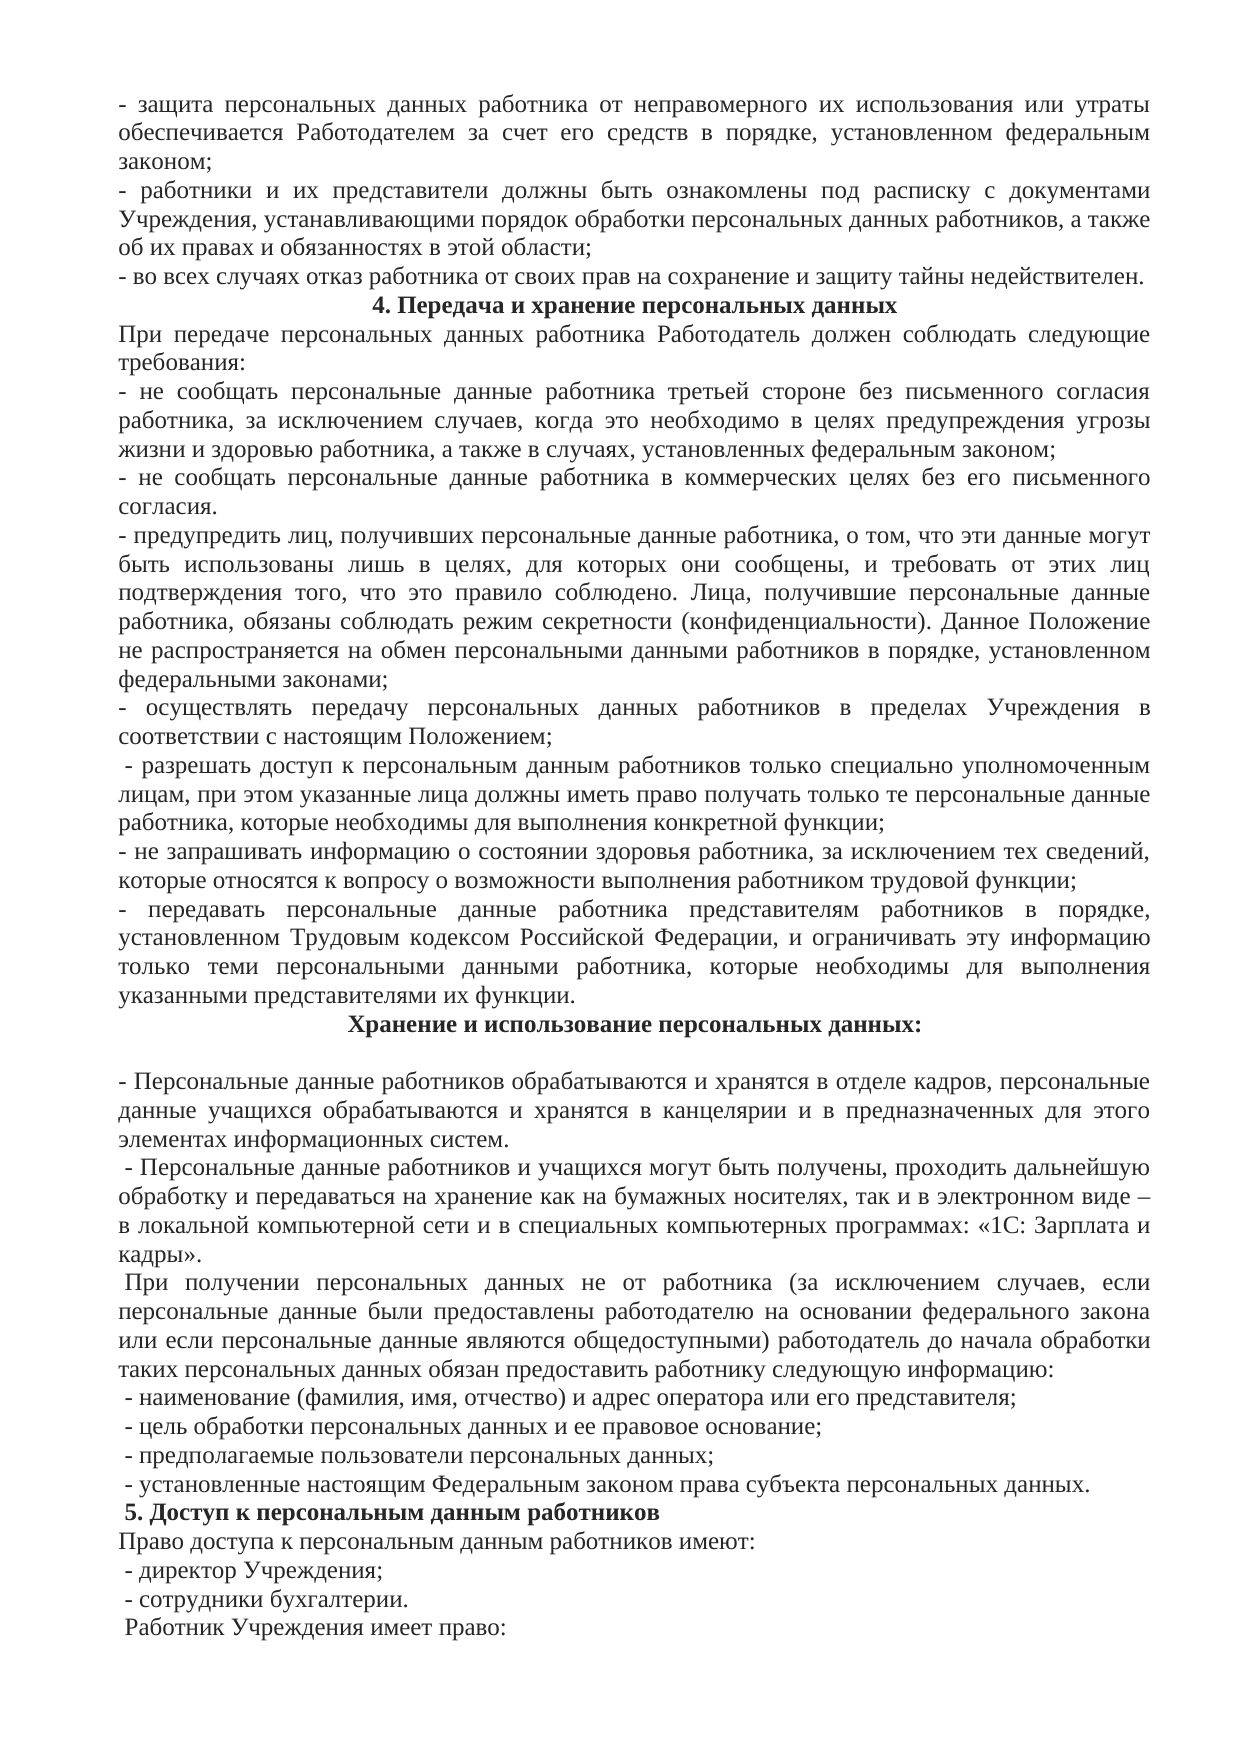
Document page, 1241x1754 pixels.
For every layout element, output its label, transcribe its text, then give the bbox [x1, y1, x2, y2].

text - наименование (фамилия, имя, отчество) и адрес оператора или его представителя; [118, 1382, 1152, 1411]
text - цель обработки персональных данных и ее правовое основание; [118, 1411, 1152, 1440]
text 5. Доступ к персональным данным работников [118, 1497, 1152, 1526]
text При передаче персональных данных работника Работодатель должен соблюдать следующие требования: [118, 319, 1152, 376]
text - предполагаемые пользователи персональных данных; [118, 1440, 1152, 1469]
text - сотрудники бухгалтерии. [118, 1584, 1152, 1612]
text - осуществлять передачу персональных данных работников в пределах Учреждения в соответствии с настоящим Положением; [118, 692, 1152, 750]
text - защита персональных данных работника от неправомерного их использования или утраты обеспечивается Работодателем за счет его средств в порядке, установленном федеральным законом; [118, 89, 1152, 175]
text - во всех случаях отказ работника от своих прав на сохранение и защиту тайны недействителен. [118, 261, 1152, 290]
text - предупредить лиц, получивших персональные данные работника, о том, что эти данные могут быть использованы лишь в целях, для которых они сообщены, и требовать от этих лиц подтверждения того, что это правило соблюдено. Лица, получившие персональные данные работника, обязаны соблюдать режим секретности (конфиденциальности). Данное Положение не распространяется на обмен персональными данными работников в порядке, установленном федеральными законами; [118, 520, 1152, 692]
text - Персональные данные работников обрабатываются и хранятся в отделе кадров, персональные данные учащихся обрабатываются и хранятся в канцелярии и в предназначенных для этого элементах информационных систем. [118, 1066, 1152, 1152]
text - не запрашивать информацию о состоянии здоровья работника, за исключением тех сведений, которые относятся к вопросу о возможности выполнения работником трудовой функции; [118, 836, 1152, 894]
text Право доступа к персональным данным работников имеют: [118, 1526, 1152, 1555]
text - директор Учреждения; [118, 1555, 1152, 1584]
text Хранение и использование персональных данных: [118, 1009, 1152, 1037]
text - работники и их представители должны быть ознакомлены под расписку с документами Учреждения, устанавливающими порядок обработки персональных данных работников, а также об их правах и обязанностях в этой области; [118, 175, 1152, 261]
text - разрешать доступ к персональным данным работников только специально уполномоченным лицам, при этом указанные лица должны иметь право получать только те персональные данные работника, которые необходимы для выполнения конкретной функции; [118, 750, 1152, 836]
text При получении персональных данных не от работника (за исключением случаев, если персональные данные были предоставлены работодателю на основании федерального закона или если персональные данные являются общедоступными) работодатель до начала обработки таких персональных данных обязан предоставить работнику следующую информацию: [118, 1267, 1152, 1382]
text - не сообщать персональные данные работника третьей стороне без письменного согласия работника, за исключением случаев, когда это необходимо в целях предупреждения угрозы жизни и здоровью работника, а также в случаях, установленных федеральным законом; [118, 376, 1152, 462]
text 4. Передача и хранение персональных данных [118, 290, 1152, 319]
text - не сообщать персональные данные работника в коммерческих целях без его письменного согласия. [118, 462, 1152, 520]
text - установленные настоящим Федеральным законом права субъекта персональных данных. [118, 1469, 1152, 1497]
text Работник Учреждения имеет право: [118, 1612, 1152, 1641]
text - Персональные данные работников и учащихся могут быть получены, проходить дальнейшую обработку и передаваться на хранение как на бумажных носителях, так и в электронном виде – в локальной компьютерной сети и в специальных компьютерных программах: «1С: Зарплата и кадры». [118, 1152, 1152, 1267]
text - передавать персональные данные работника представителям работников в порядке, установленном Трудовым кодексом Российской Федерации, и ограничивать эту информацию только теми персональными данными работника, которые необходимы для выполнения указанными представителями их функции. [118, 894, 1152, 1009]
